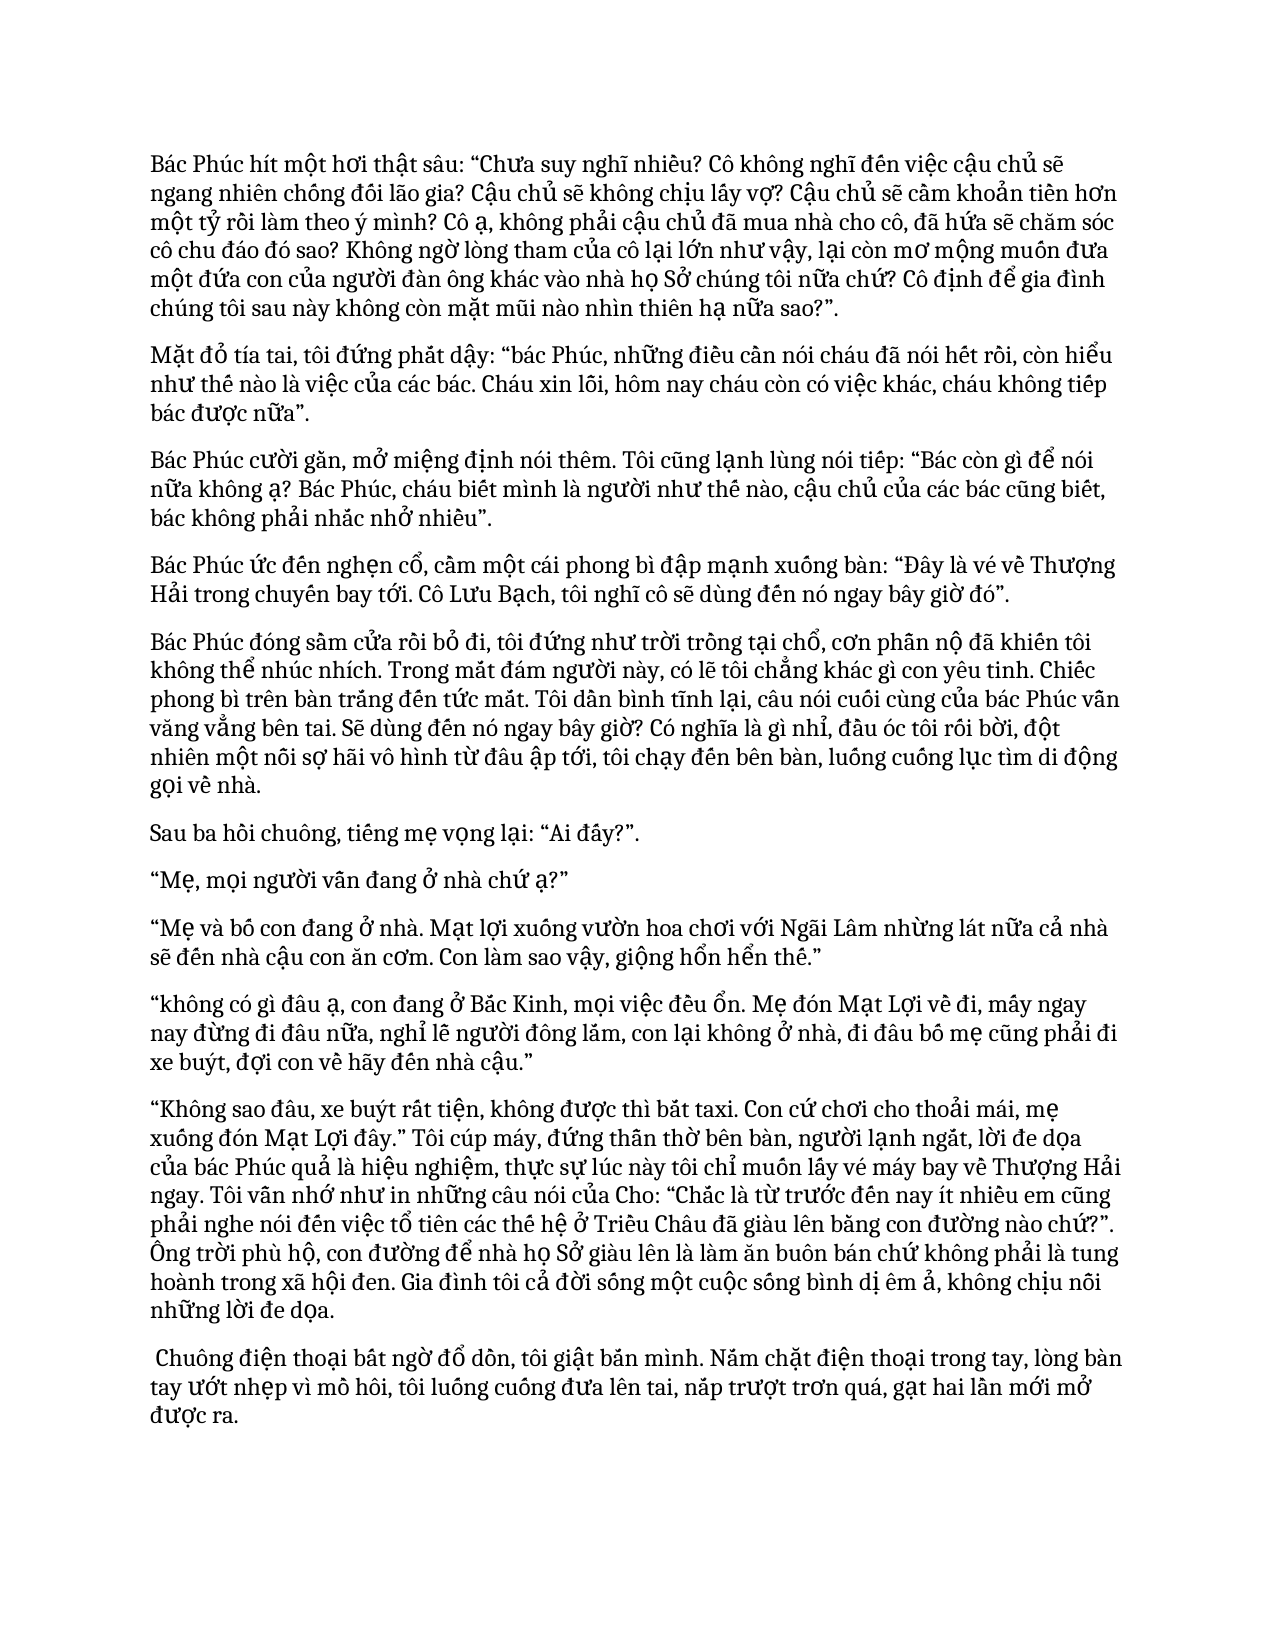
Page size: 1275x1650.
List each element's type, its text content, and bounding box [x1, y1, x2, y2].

text Bác Phúc đóng sầm cửa rồi bỏ đi, tôi đứng như trời trồng tại chổ, cơn phẫn nộ đã khiến tôi không thể nhúc nhích. Trong mắt đám người này, có lẽ tôi chẳng khác gì con yêu tinh. Chiếc phong bì trên bàn trắng đến tức mắt. Tôi dần bình tĩnh lại, câu nói cuối cùng của bác Phúc vẫn văng vẳng bên tai. Sẽ dùng đến nó ngay bây giờ? Có nghĩa là gì nhỉ, đầu óc tôi rối bời, đột nhiên một nỗi sợ hãi vô hình từ đâu ập tới, tôi chạy đến bên bàn, luống cuống lục tìm di động gọi về nhà. [150, 627, 1125, 800]
text Sau ba hồi chuông, tiếng mẹ vọng lại: “Ai đấy?”. [150, 819, 1125, 847]
text Mặt đỏ tía tai, tôi đứng phắt dậy: “bác Phúc, những điều cần nói cháu đã nói hết rồi, còn hiểu như thế nào là việc của các bác. Cháu xin lỗi, hôm nay cháu còn có việc khác, cháu không tiếp bác được nữa”. [150, 341, 1125, 427]
text Bác Phúc hít một hơi thật sâu: “Chưa suy nghĩ nhiều? Cô không nghĩ đến việc cậu chủ sẽ ngang nhiên chống đối lão gia? Cậu chủ sẽ không chịu lấy vợ? Cậu chủ sẽ cầm khoản tiền hơn một tỷ rồi làm theo ý mình? Cô ạ, không phải cậu chủ đã mua nhà cho cô, đã hứa sẽ chăm sóc cô chu đáo đó sao? Không ngờ lòng tham của cô lại lớn như vậy, lại còn mơ mộng muốn đưa một đứa con của người đàn ông khác vào nhà họ Sở chúng tôi nữa chứ? Cô định để gia đình chúng tôi sau này không còn mặt mũi nào nhìn thiên hạ nữa sao?”. [150, 150, 1125, 322]
text Chuông điện thoại bất ngờ đổ dồn, tôi giật bắn mình. Nắm chặt điện thoại trong tay, lòng bàn tay ướt nhẹp vì mồ hôi, tôi luống cuống đưa lên tai, nắp trượt trơn quá, gạt hai lần mới mở được ra. [150, 1344, 1125, 1430]
text Bác Phúc ức đến nghẹn cổ, cầm một cái phong bì đập mạnh xuống bàn: “Đây là vé về Thượng Hải trong chuyến bay tới. Cô Lưu Bạch, tôi nghĩ cô sẽ dùng đến nó ngay bây giờ đó”. [150, 551, 1125, 609]
text “Mẹ và bố con đang ở nhà. Mạt lợi xuống vườn hoa chơi với Ngãi Lâm nhừng lát nữa cả nhà sẽ đến nhà cậu con ăn cơm. Con làm sao vậy, giộng hổn hển thế.” [150, 914, 1125, 971]
text “Mẹ, mọi người vẫn đang ở nhà chứ ạ?” [150, 866, 1125, 895]
text Bác Phúc cười gằn, mở miệng định nói thêm. Tôi cũng lạnh lùng nói tiếp: “Bác còn gì để nói nữa không ạ? Bác Phúc, cháu biết mình là người như thế nào, cậu chủ của các bác cũng biết, bác không phải nhắc nhở nhiều”. [150, 446, 1125, 532]
text “không có gì đâu ạ, con đang ở Bắc Kinh, mọi việc đều ổn. Mẹ đón Mạt Lợi về đi, mấy ngay nay đừng đi đâu nữa, nghỉ lễ người đông lắm, con lại không ở nhà, đi đâu bố mẹ cũng phải đi xe buýt, đợi con về hãy đến nhà cậu.” [150, 990, 1125, 1076]
text “Không sao đâu, xe buýt rất tiện, không được thì bắt taxi. Con cứ chơi cho thoải mái, mẹ xuống đón Mạt Lợi đây.” Tôi cúp máy, đứng thẫn thờ bên bàn, người lạnh ngắt, lời đe dọa của bác Phúc quả là hiệu nghiệm, thực sự lúc này tôi chỉ muốn lấy vé máy bay về Thượng Hải ngay. Tôi vẫn nhớ như in những câu nói của Cho: “Chắc là từ trước đến nay ít nhiều em cũng phải nghe nói đến việc tổ tiên các thế hệ ở Triều Châu đã giàu lên bằng con đường nào chứ?”. Ông trời phù hộ, con đường để nhà họ Sở giàu lên là làm ăn buôn bán chứ không phải là tung hoành trong xã hội đen. Gia đình tôi cả đời sống một cuộc sống bình dị êm ả, không chịu nỗi những lời đe dọa. [150, 1095, 1125, 1325]
